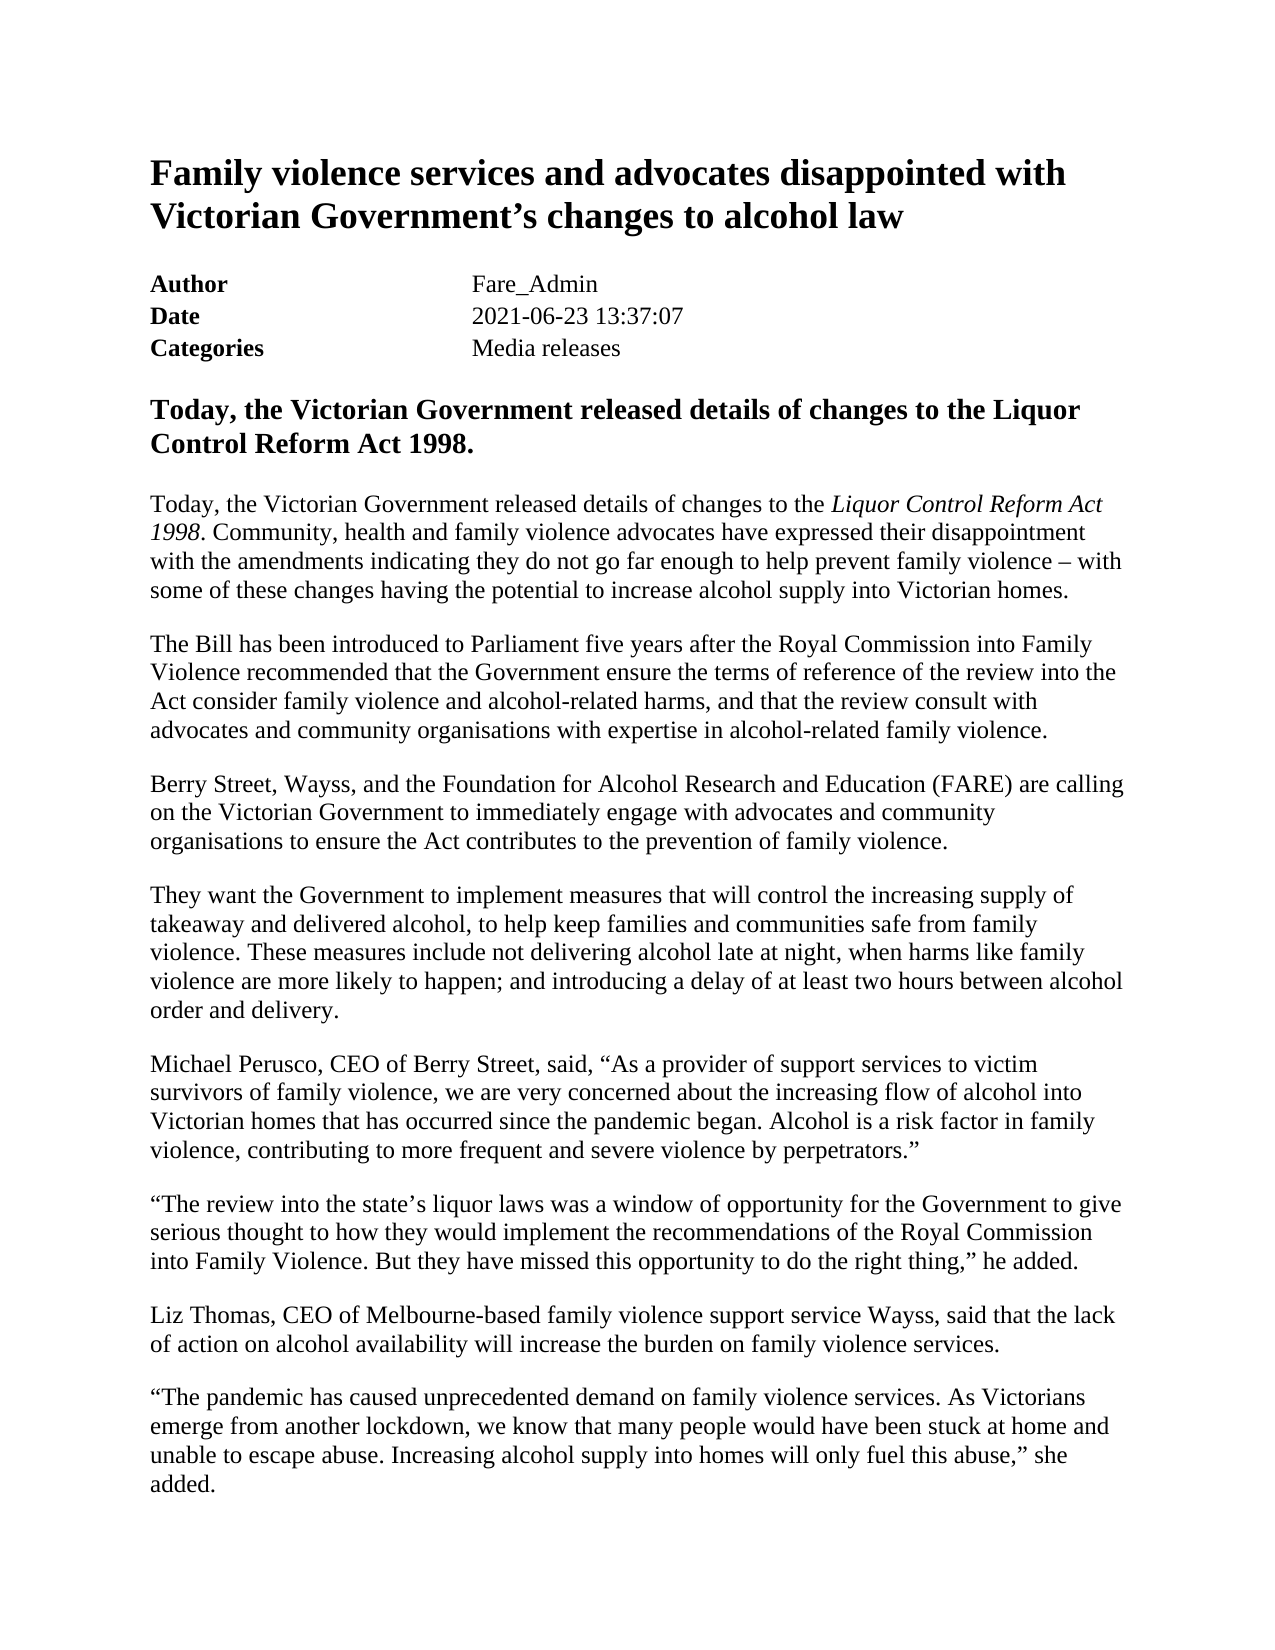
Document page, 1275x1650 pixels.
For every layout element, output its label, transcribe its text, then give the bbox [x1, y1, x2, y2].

table_cell 2021-06-23 13:37:07 [470, 299, 1123, 331]
text The Bill has been introduced to Parliament five years after the Royal Commission into Family Violence recommended that the Government ensure the terms of reference of the review into the Act consider family violence and alcohol-related harms, and that the review consult with advocates and community organisations with expertise in alcohol-related family violence. [150, 629, 1125, 744]
table_header Author [149, 268, 470, 299]
text Liz Thomas, CEO of Melbourne-based family violence support service Wayss, said that the lack of action on alcohol availability will increase the burden on family violence services. [150, 1300, 1125, 1357]
text They want the Government to implement measures that will control the increasing supply of takeaway and delivered alcohol, to help keep families and communities safe from family violence. These measures include not delivering alcohol late at night, when harms like family violence are more likely to happen; and introducing a delay of at least two hours between alcohol order and delivery. [150, 880, 1125, 1024]
subtitle Today, the Victorian Government released details of changes to the Liquor Control Reform Act 1998. [150, 392, 1125, 459]
table_cell Categories [149, 331, 470, 363]
subtitle Family violence services and advocates disappointed with Victorian Government’s changes to alcohol law [150, 150, 1125, 236]
text Berry Street, Wayss, and the Foundation for Alcohol Research and Education (FARE) are calling on the Victorian Government to immediately engage with advocates and community organisations to ensure the Act contributes to the prevention of family violence. [150, 769, 1125, 855]
table_cell Media releases [470, 331, 1123, 363]
text “The pandemic has caused unprecedented demand on family violence services. As Victorians emerge from another lockdown, we know that many people would have been stuck at home and unable to escape abuse. Increasing alcohol supply into homes will only fuel this abuse,” she added. [150, 1382, 1125, 1497]
text Today, the Victorian Government released details of changes to the Liquor Control Reform Act 1998. Community, health and family violence advocates have expressed their disappointment with the amendments indicating they do not go far enough to help prevent family violence – with some of these changes having the potential to increase alcohol supply into Victorian homes. [150, 489, 1125, 604]
text “The review into the state’s liquor laws was a window of opportunity for the Government to give serious thought to how they would implement the recommendations of the Royal Commission into Family Violence. But they have missed this opportunity to do the right thing,” he added. [150, 1189, 1125, 1275]
table_header Fare_Admin [470, 268, 1123, 299]
text Michael Perusco, CEO of Berry Street, said, “As a provider of support services to victim survivors of family violence, we are very concerned about the increasing flow of alcohol into Victorian homes that has occurred since the pandemic began. Alcohol is a risk factor in family violence, contributing to more frequent and severe violence by perpetrators.” [150, 1049, 1125, 1164]
table_cell Date [149, 299, 470, 331]
